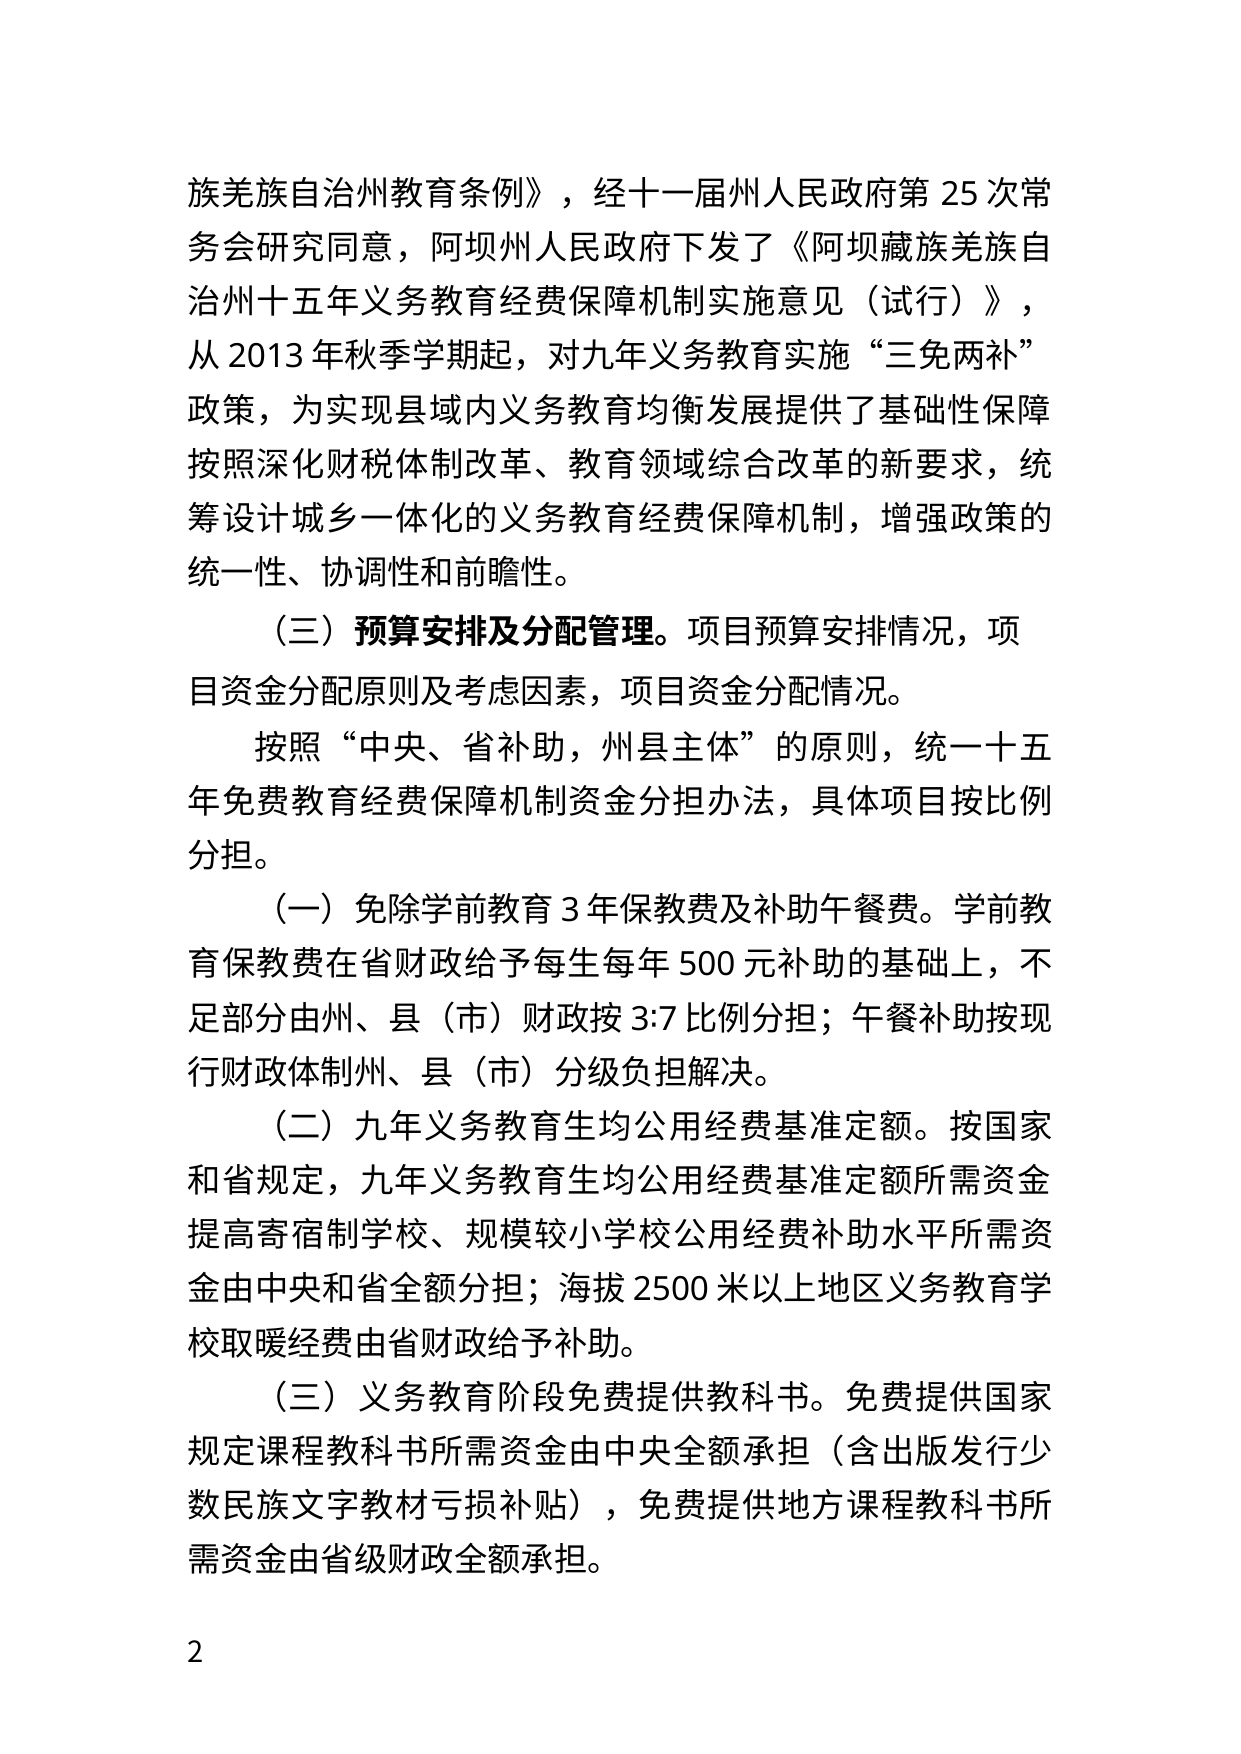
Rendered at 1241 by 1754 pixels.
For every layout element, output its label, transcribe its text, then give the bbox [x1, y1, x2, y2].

text （三）义务教育阶段免费提供教科书。免费提供国家规定课程教科书所需资金由中央全额承担（含出版发行少数民族文字教材亏损补贴），免费提供地方课程教科书所需资金由省级财政全额承担。 [187, 1366, 1053, 1582]
list 九年义务教育生均公用经费基准定额。按国家和省规定，九年义务教育生均公用经费基准定额所需资金，提高寄宿制学校、规模较小学校公用经费补助水平所需资金由中央和省全额分担；海拔2500米以上地区义务教育学校取暖经费由省财政给予补助。 [187, 1095, 1053, 1366]
list 免除学前教育3年保教费及补助午餐费。学前教育保教费在省财政给予每生每年500元补助的基础上，不足部分由州、县（市）财政按3∶7比例分担；午餐补助按现行财政体制州、县（市）分级负担解决。 [187, 878, 1053, 1095]
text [187, 162, 1053, 595]
list 预算安排及分配管理。项目预算安排情况，项目资金分配原则及考虑因素，项目资金分配情况。 [187, 595, 1053, 716]
text 按照“中央、省补助，州县主体”的原则，统一十五年免费教育经费保障机制资金分担办法，具体项目按比例分担。 [187, 716, 1053, 878]
